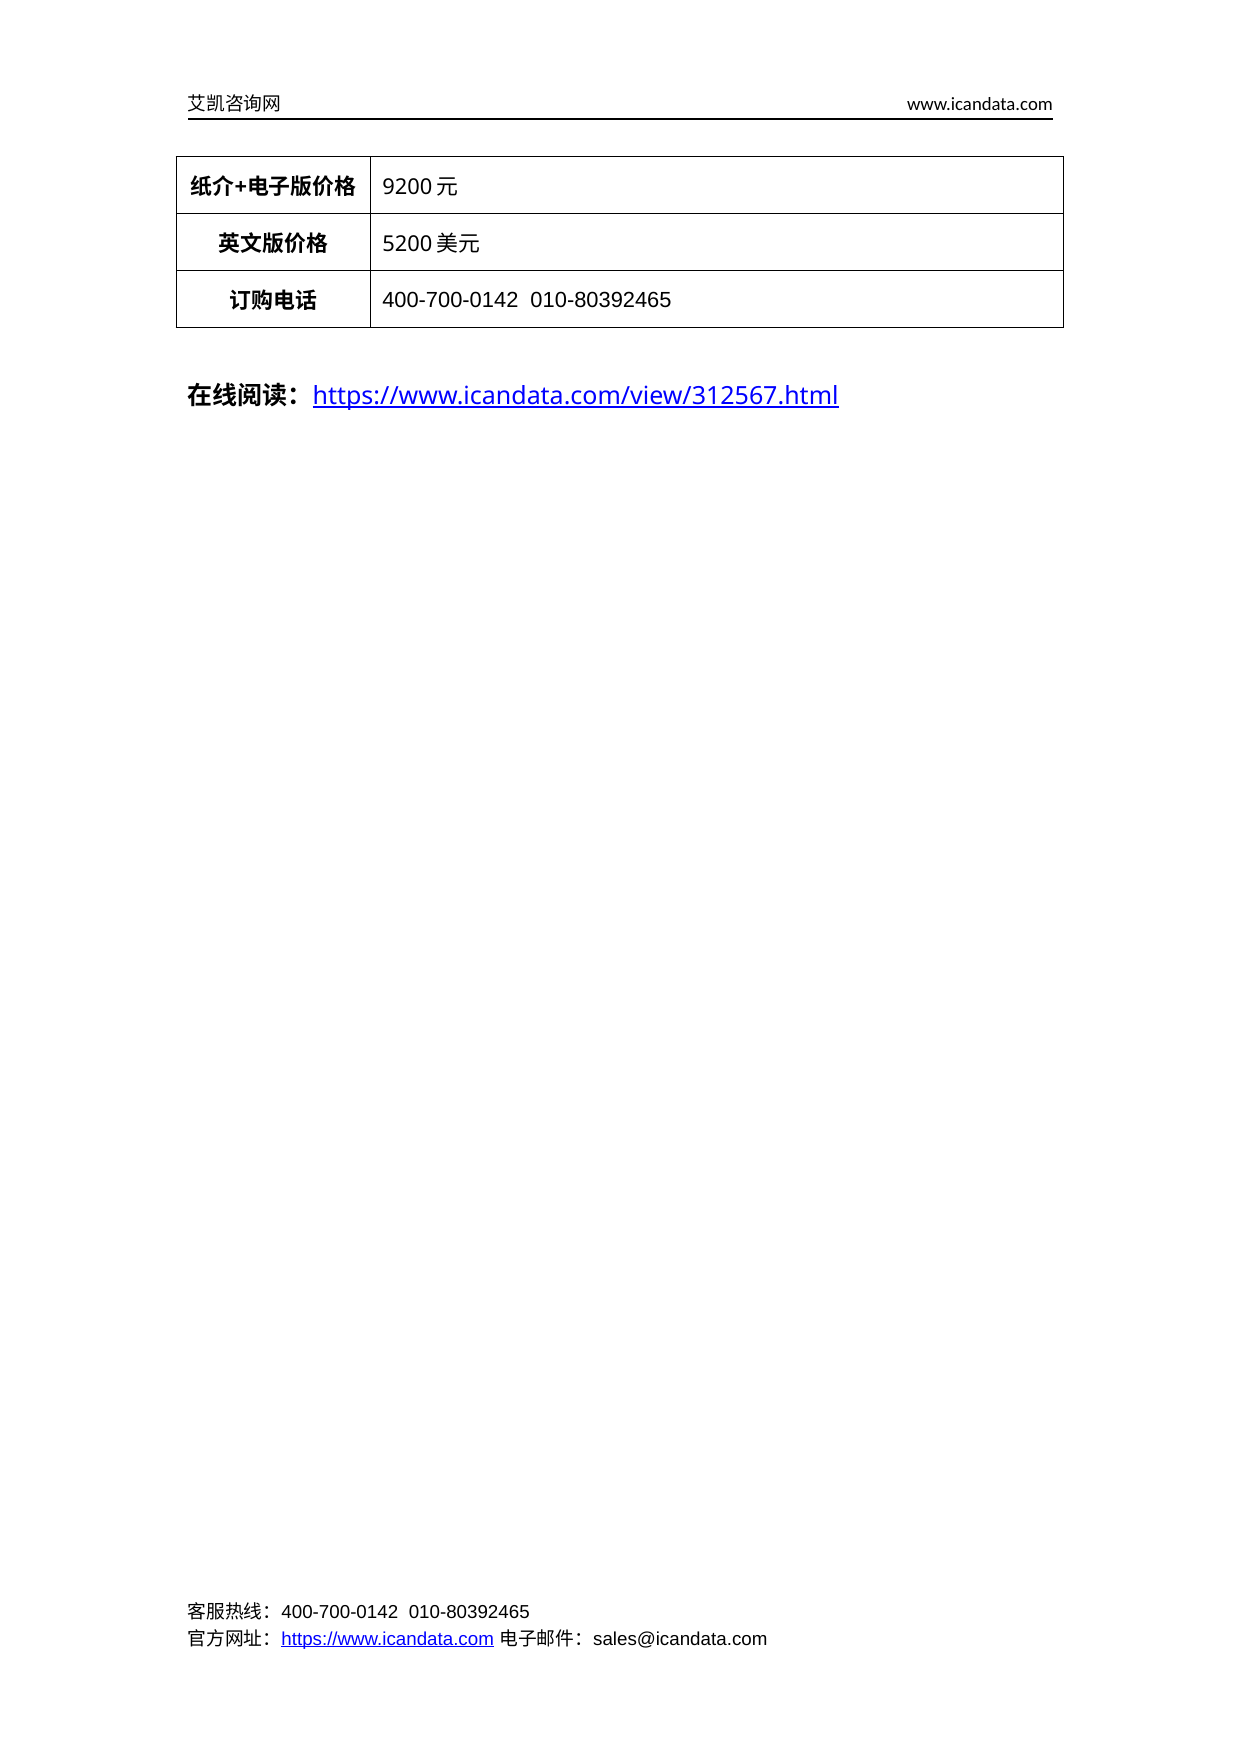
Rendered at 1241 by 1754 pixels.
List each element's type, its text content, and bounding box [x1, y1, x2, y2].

table_cell 400-700-0142 010-80392465 [371, 271, 1063, 327]
table_cell 5200美元 [371, 214, 1063, 270]
table_cell 英文版价格 [177, 214, 370, 270]
table_cell 9200元 [371, 157, 1063, 213]
table_cell 订购电话 [177, 271, 370, 327]
text 在线阅读：https://www.icandata.com/view/312567.html [187, 361, 1053, 426]
table_cell 纸介+电子版价格 [177, 157, 370, 213]
